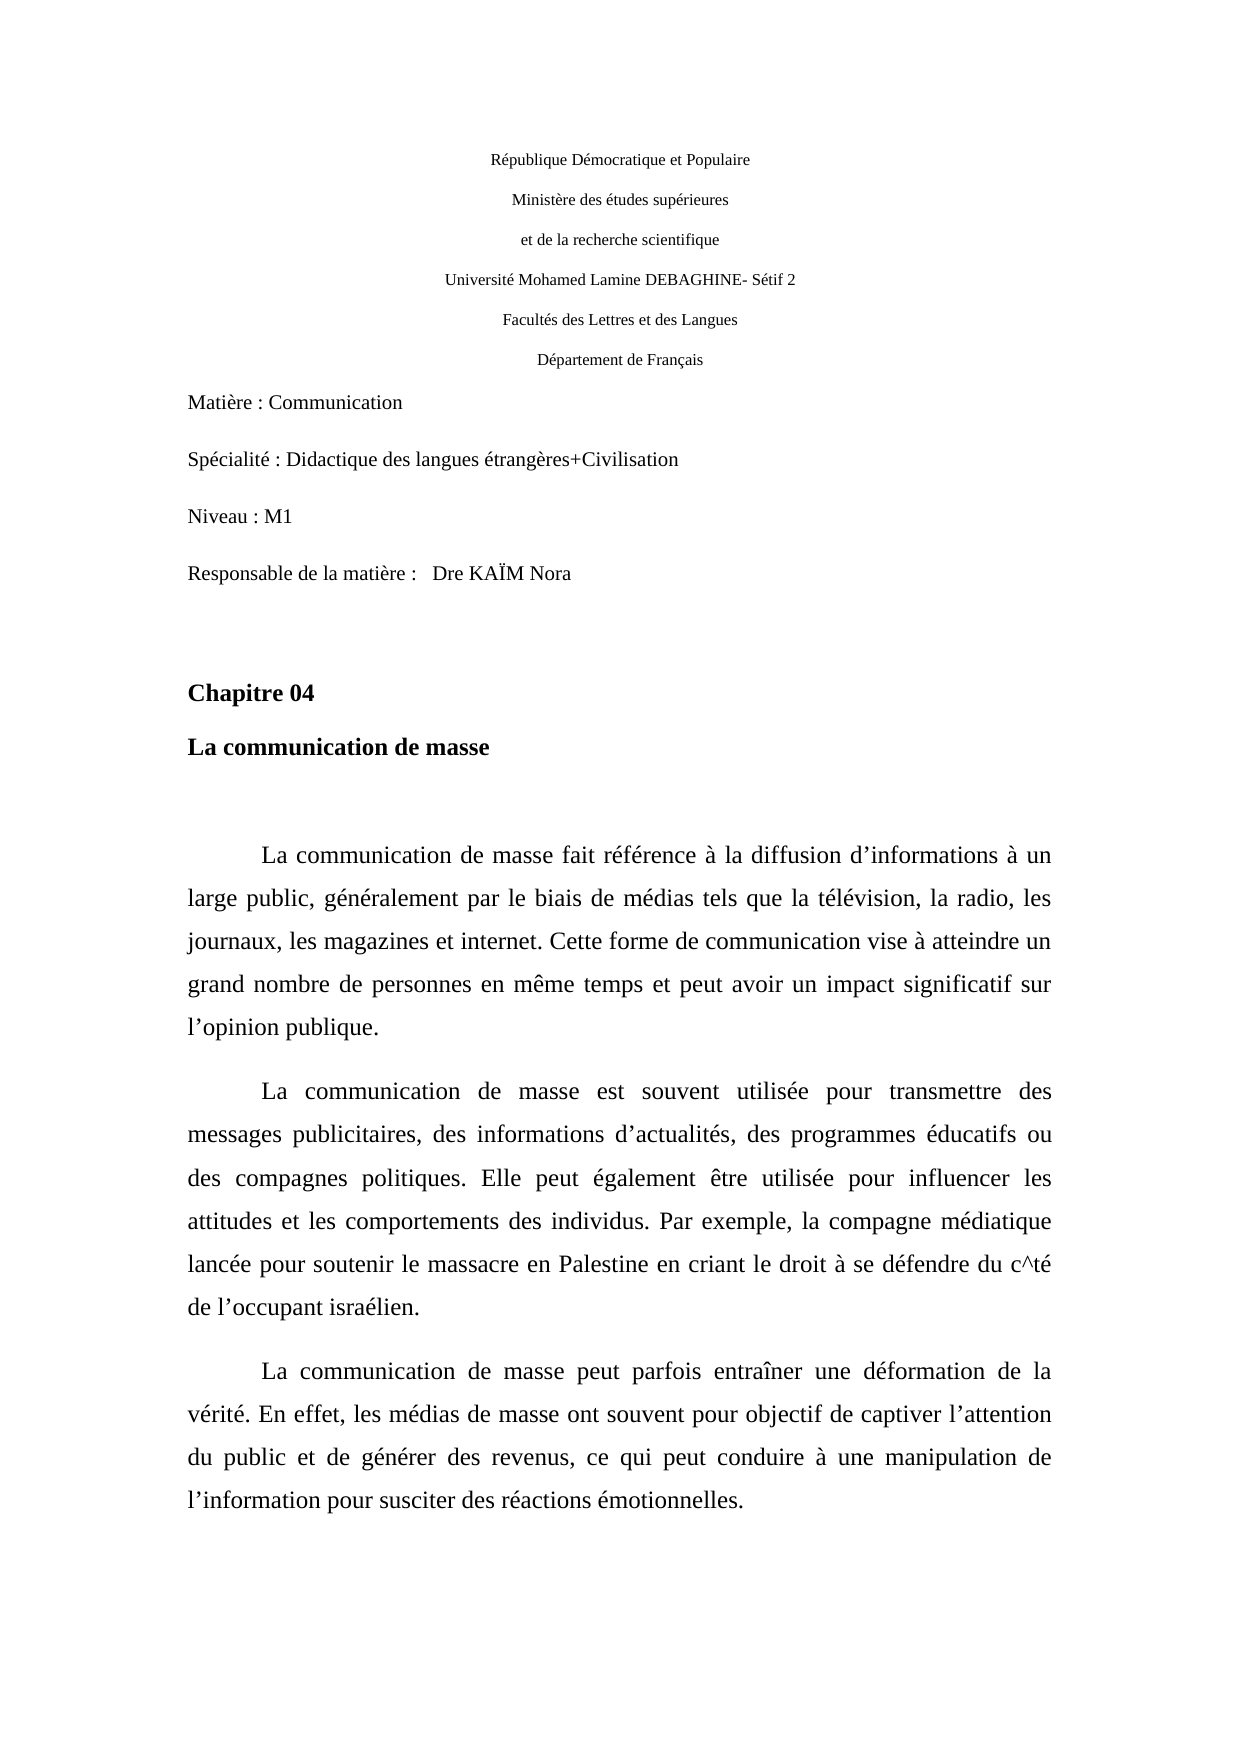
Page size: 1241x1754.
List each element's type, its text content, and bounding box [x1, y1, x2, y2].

text Ministère des études supérieures [187, 190, 1053, 209]
text Université Mohamed Lamine DEBAGHINE- Sétif 2 [187, 270, 1053, 289]
text Niveau : M1 [187, 504, 1053, 528]
text Matière : Communication [187, 390, 1053, 414]
text Facultés des Lettres et des Langues [187, 310, 1053, 329]
text Département de Français [187, 350, 1053, 369]
text La communication de masse est souvent utilisée pour transmettre des messages publicitaires, des informations d’actualités, des programmes éducatifs ou des compagnes politiques. Elle peut également être utilisée pour influencer les attitudes et les comportements des individus. Par exemple, la compagne médiatique lancée pour soutenir le massacre en Palestine en criant le droit à se défendre du c^té de l’occupant israélien. [187, 1076, 1053, 1321]
text Chapitre 04 [187, 678, 1053, 707]
text Responsable de la matière : Dre KAÏM Nora [187, 561, 1053, 585]
text et de la recherche scientifique [187, 230, 1053, 249]
text La communication de masse [187, 732, 1053, 761]
text République Démocratique et Populaire [187, 150, 1053, 169]
text Spécialité : Didactique des langues étrangères+Civilisation [187, 447, 1053, 471]
text La communication de masse peut parfois entraîner une déformation de la vérité. En effet, les médias de masse ont souvent pour objectif de captiver l’attention du public et de générer des revenus, ce qui peut conduire à une manipulation de l’information pour susciter des réactions émotionnelles. [187, 1356, 1053, 1514]
text La communication de masse fait référence à la diffusion d’informations à un large public, généralement par le biais de médias tels que la télévision, la radio, les journaux, les magazines et internet. Cette forme de communication vise à atteindre un grand nombre de personnes en même temps et peut avoir un impact significatif sur l’opinion publique. [187, 840, 1053, 1041]
